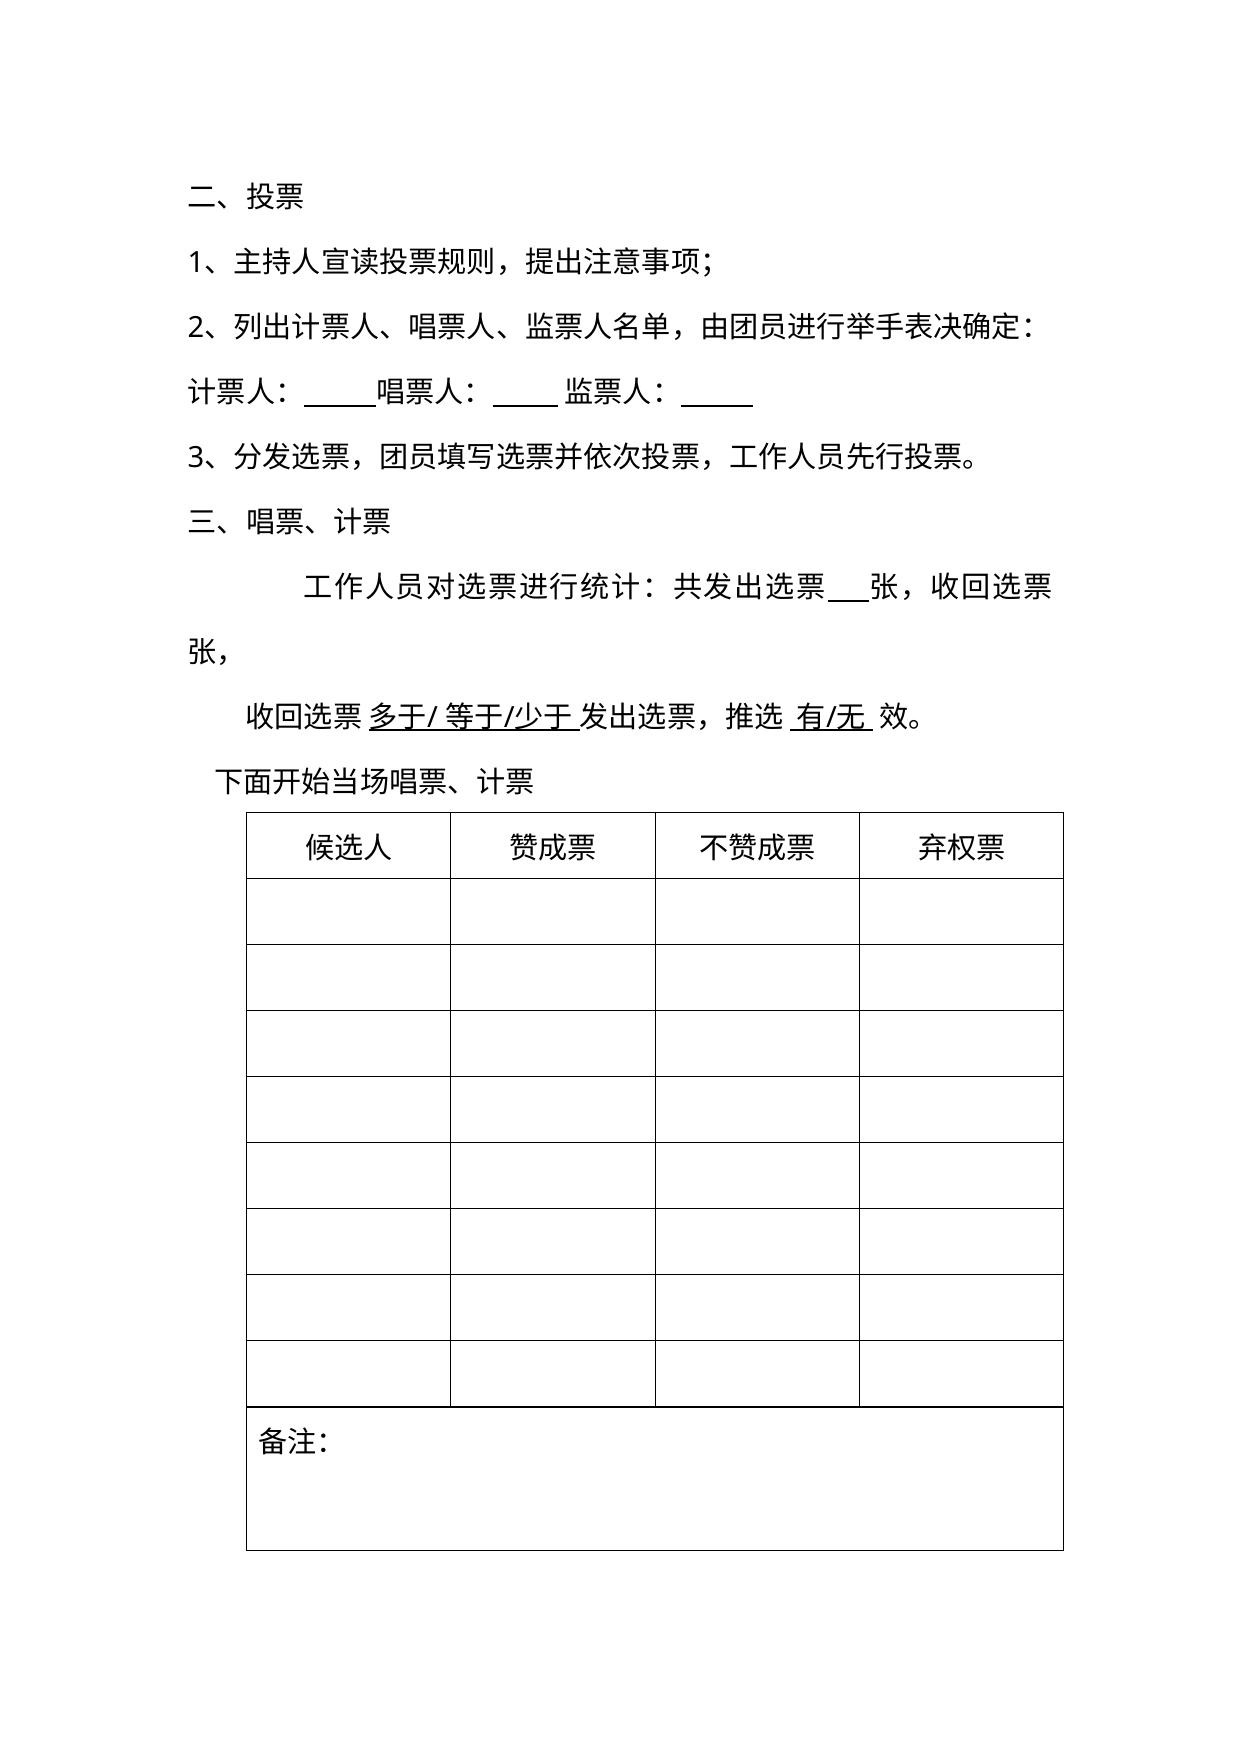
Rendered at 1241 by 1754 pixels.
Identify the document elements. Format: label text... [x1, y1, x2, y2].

table_cell [860, 1209, 1063, 1274]
text 收回选票 多于/ 等于/少于 发出选票，推选 有/无 效。 [187, 682, 1053, 747]
table_cell [860, 1011, 1063, 1076]
table_header 弃权票 [860, 813, 1063, 878]
text 工作人员对选票进行统计：共发出选票 张，收回选票 张， [187, 552, 1053, 682]
table_cell [247, 1209, 450, 1274]
text 计票人： 唱票人： 监票人： [187, 357, 1053, 422]
table_cell [656, 1077, 859, 1142]
table_cell [860, 1275, 1063, 1340]
table_cell [656, 1011, 859, 1076]
table_cell [656, 1209, 859, 1274]
text 1、主持人宣读投票规则，提出注意事项； [187, 227, 1053, 292]
table_cell [860, 1143, 1063, 1208]
table_cell [656, 1143, 859, 1208]
table_cell [247, 879, 450, 944]
table_cell [247, 1143, 450, 1208]
table_cell [860, 945, 1063, 1010]
table_cell [247, 1275, 450, 1340]
table_cell [247, 1341, 450, 1406]
table_cell [451, 945, 655, 1010]
table_cell [451, 1209, 655, 1274]
table_header 候选人 [247, 813, 450, 878]
table_cell [451, 1341, 655, 1406]
text 二、投票 [187, 162, 1053, 227]
table_cell [860, 1341, 1063, 1406]
table_cell [451, 1011, 655, 1076]
table_cell [451, 879, 655, 944]
table_header 不赞成票 [656, 813, 859, 878]
text 三、唱票、计票 [187, 487, 1053, 552]
table_cell [860, 879, 1063, 944]
table_cell [656, 1275, 859, 1340]
table_cell [656, 1341, 859, 1406]
table_cell [247, 1077, 450, 1142]
table_cell [247, 1011, 450, 1076]
table_cell [451, 1077, 655, 1142]
text 2、列出计票人、唱票人、监票人名单，由团员进行举手表决确定： [187, 292, 1053, 357]
table_header 赞成票 [451, 813, 655, 878]
table_cell [656, 945, 859, 1010]
table_cell [860, 1077, 1063, 1142]
text 3、分发选票，团员填写选票并依次投票，工作人员先行投票。 [187, 422, 1053, 487]
table_cell [247, 945, 450, 1010]
text 下面开始当场唱票、计票 [187, 747, 1053, 812]
table_cell [451, 1143, 655, 1208]
table_cell [451, 1275, 655, 1340]
table_cell 备注： [247, 1408, 1063, 1550]
table_cell [656, 879, 859, 944]
